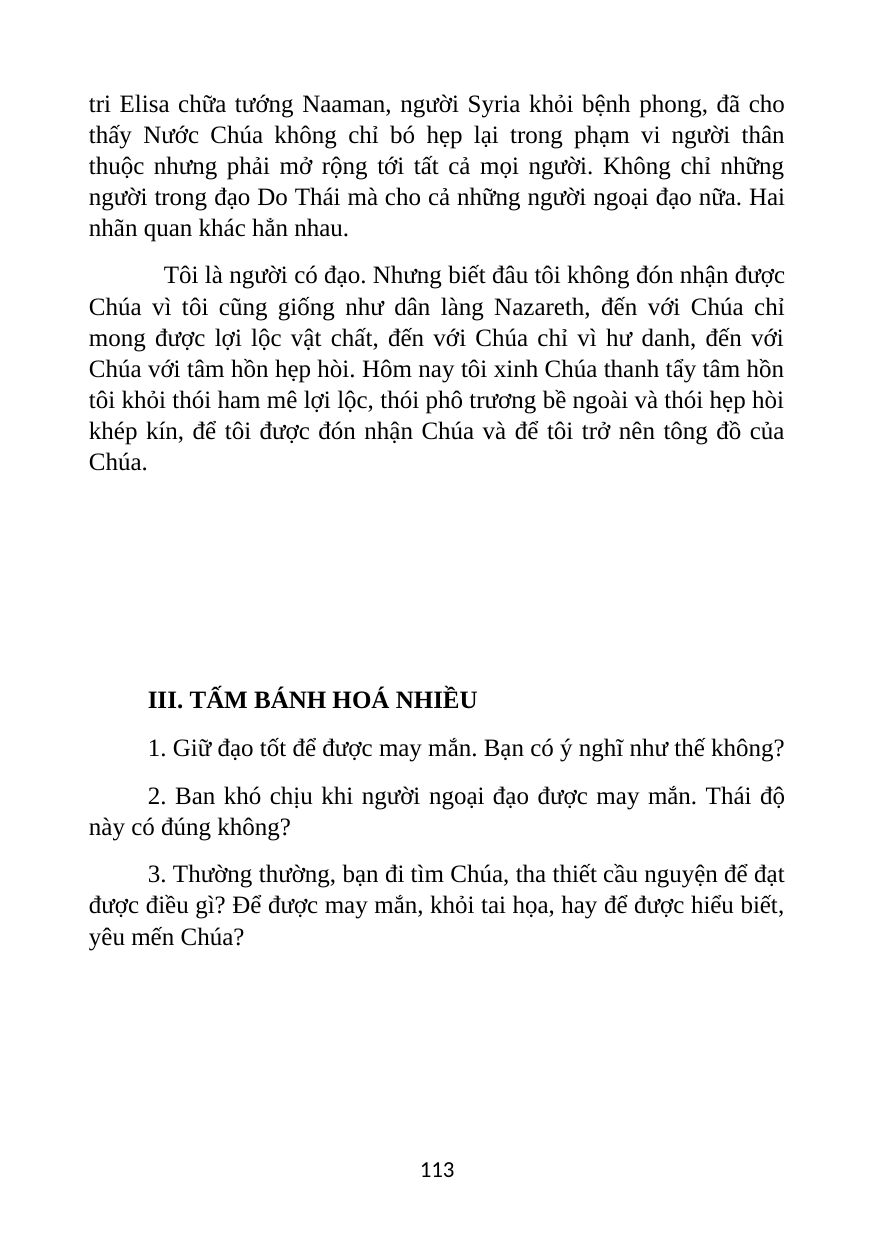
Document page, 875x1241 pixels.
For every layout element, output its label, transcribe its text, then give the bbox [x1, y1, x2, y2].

text III. TẤM BÁNH HOÁ NHIỀU [89, 685, 785, 714]
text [89, 89, 785, 242]
text Tôi là người có đạo. Nhưng biết đâu tôi không đón nhận được Chúa vì tôi cũng giống như dân làng Nazareth, đến với Chúa chỉ mong được lợi lộc vật chất, đến với Chúa chỉ vì hư danh, đến với Chúa với tâm hồn hẹp hòi. Hôm nay tôi xinh Chúa thanh tẩy tâm hồn tôi khỏi thói ham mê lợi lộc, thói phô trương bề ngoài và thói hẹp hòi khép kín, để tôi được đón nhận Chúa và để tôi trở nên tông đồ của Chúa. [89, 261, 785, 476]
text 3. Thường thường, bạn đi tìm Chúa, tha thiết cầu nguyện để đạt được điều gì? Để được may mắn, khỏi tai họa, hay để được hiểu biết, yêu mến Chúa? [89, 859, 785, 950]
text 2. Ban khó chịu khi người ngoại đạo được may mắn. Thái độ này có đúng không? [89, 781, 785, 841]
text 1. Giữ đạo tốt để được may mắn. Bạn có ý nghĩ như thế không? [89, 733, 785, 762]
